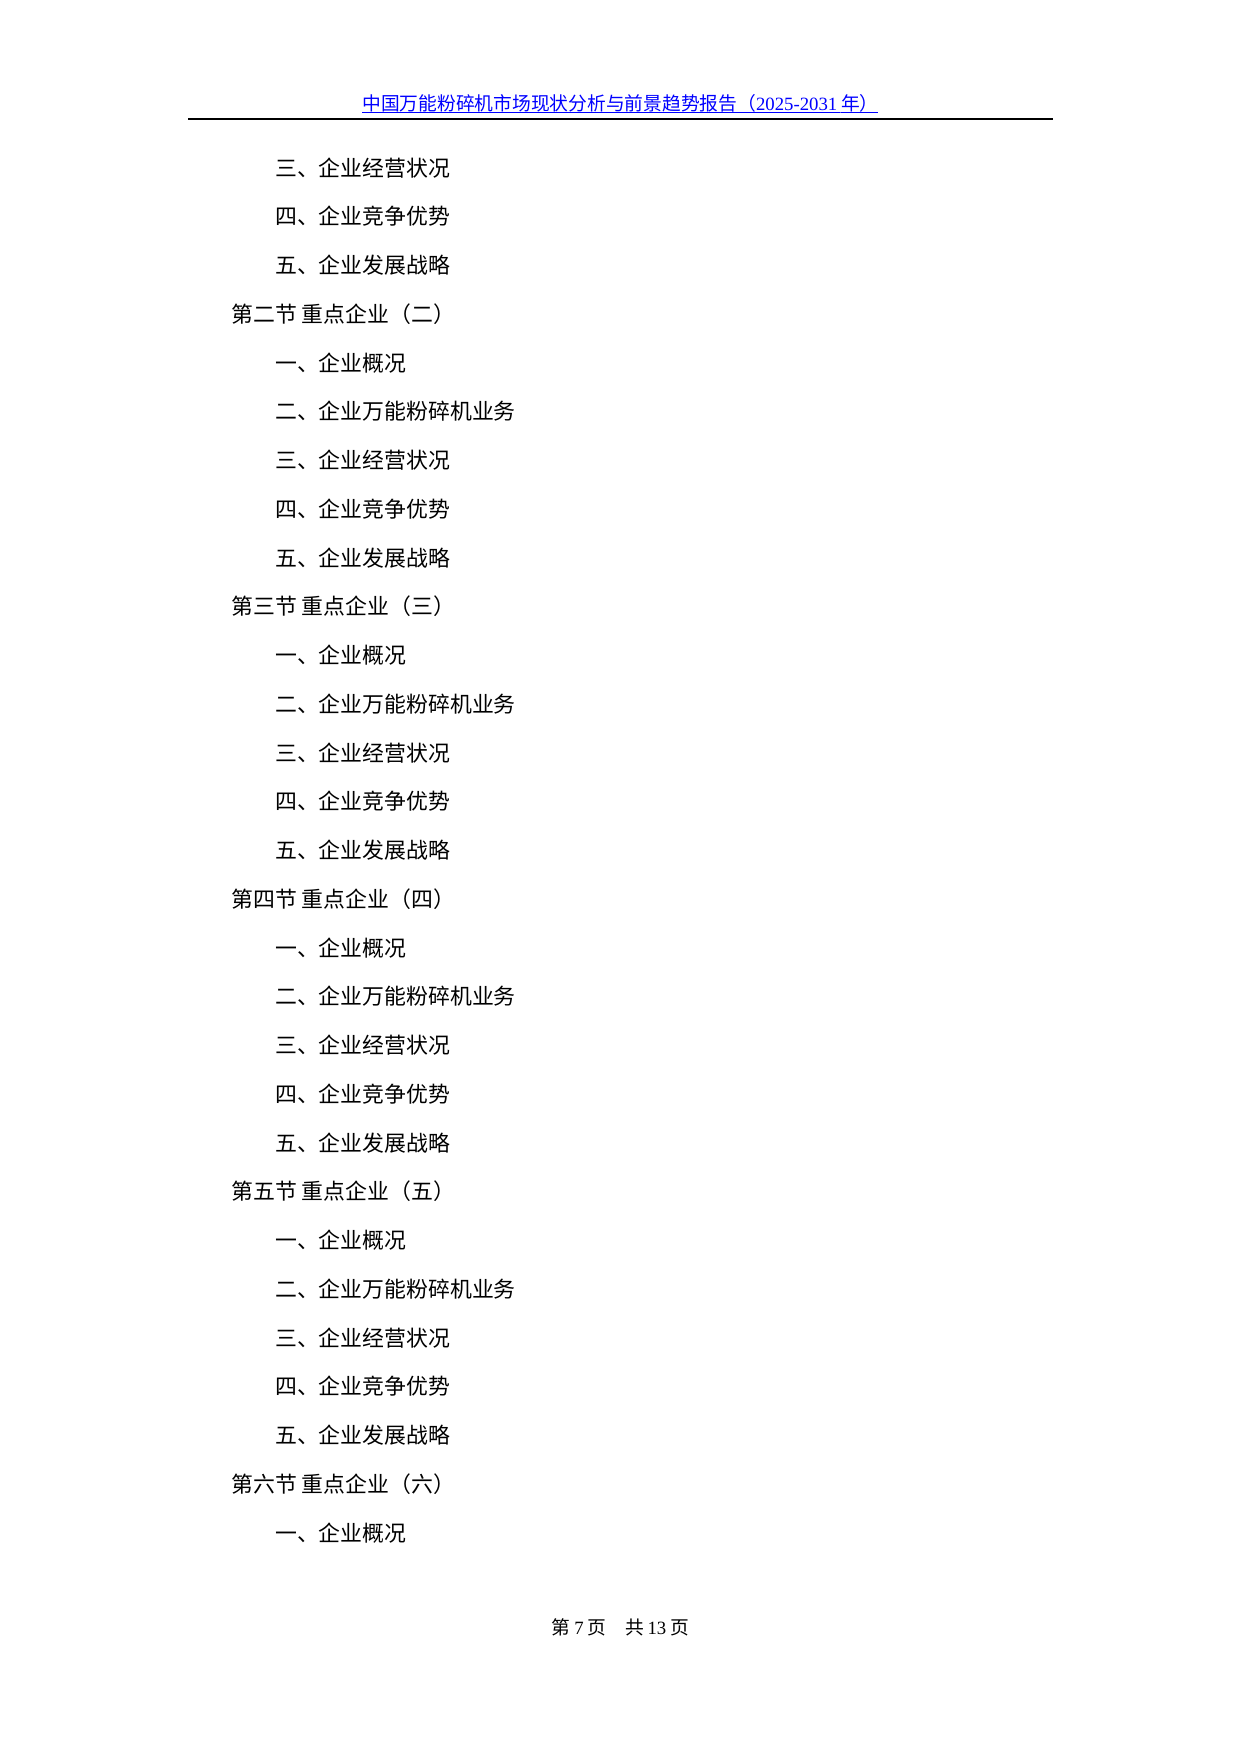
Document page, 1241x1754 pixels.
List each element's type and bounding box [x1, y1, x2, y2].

text [187, 150, 1053, 1548]
